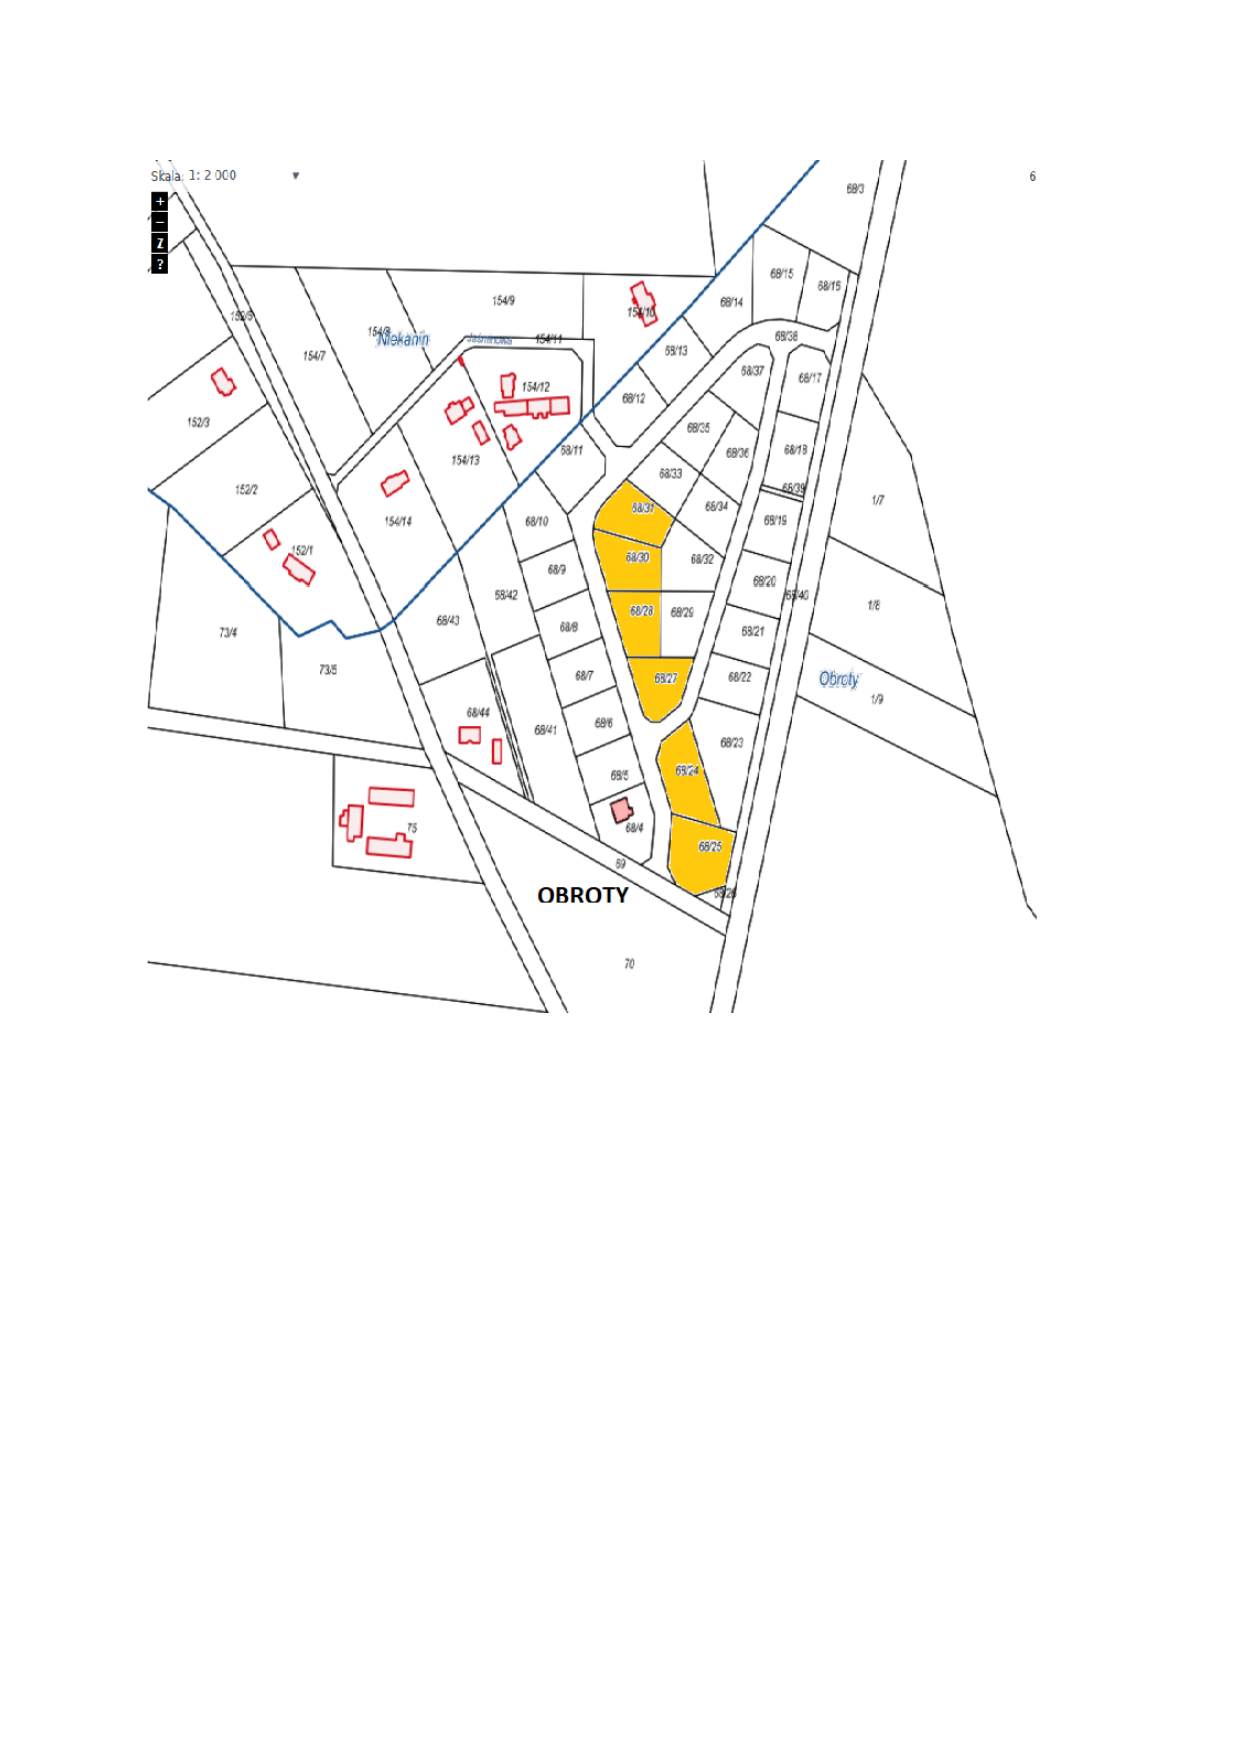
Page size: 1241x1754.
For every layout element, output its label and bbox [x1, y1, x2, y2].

picture [147, 160, 1093, 1013]
